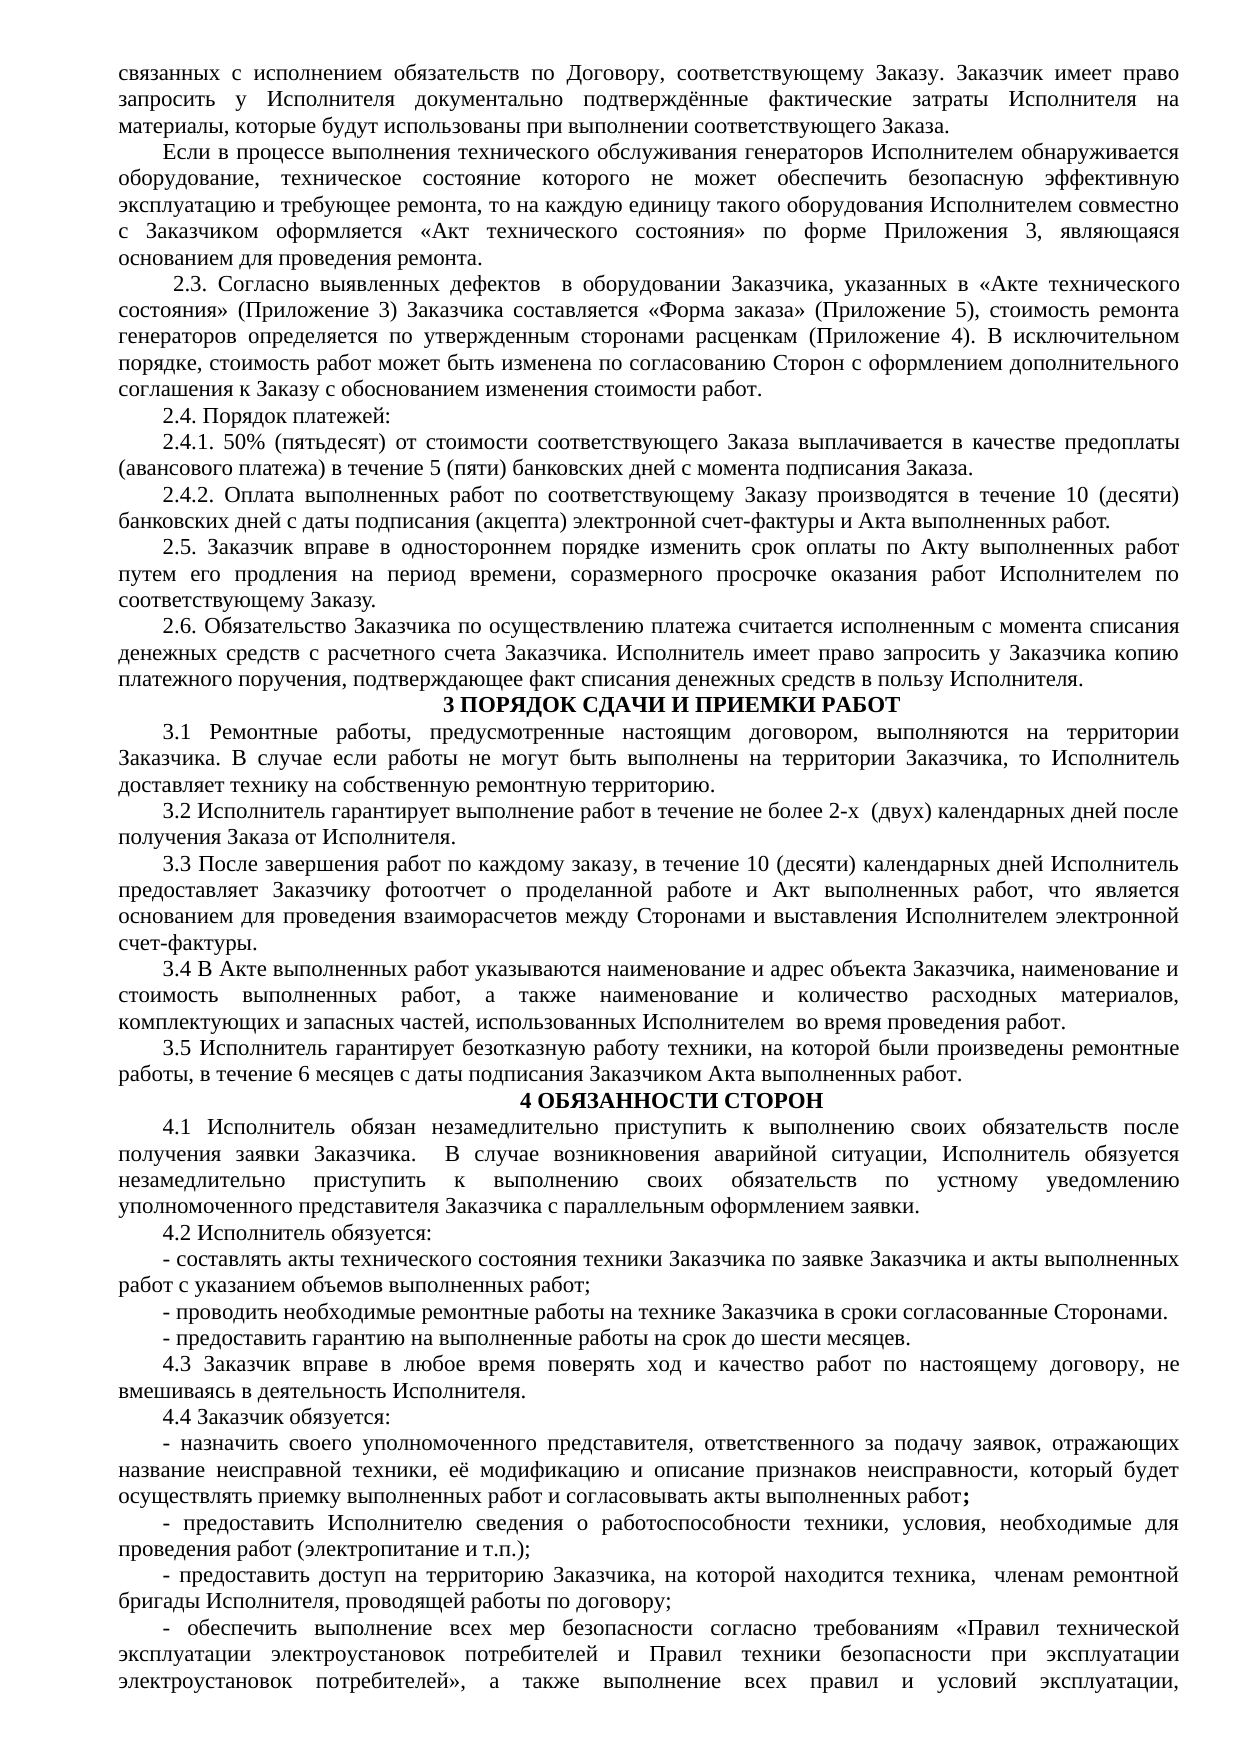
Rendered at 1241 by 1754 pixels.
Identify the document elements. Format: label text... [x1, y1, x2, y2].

text - составлять акты технического состояния техники Заказчика по заявке Заказчика и акты выполненных работ с указанием объемов выполненных работ; [118, 1245, 1181, 1298]
text 2.4.1. 50% (пятьдесят) от стоимости соответствующего Заказа выплачивается в качестве предоплаты (авансового платежа) в течение 5 (пяти) банковских дней с момента подписания Заказа. [118, 428, 1181, 481]
text 2.6. Обязательство Заказчика по осуществлению платежа считается исполненным с момента списания денежных средств с расчетного счета Заказчика. Исполнитель имеет право запросить у Заказчика копию платежного поручения, подтверждающее факт списания денежных средств в пользу Исполнителя. [118, 612, 1181, 692]
text 2.3. Согласно выявленных дефектов в оборудовании Заказчика, указанных в «Акте технического состояния» (Приложение 3) Заказчика составляется «Форма заказа» (Приложение 5), стоимость ремонта генераторов определяется по утвержденным сторонами расценкам (Приложение 4). В исключительном порядке, стоимость работ может быть изменена по согласованию Сторон с оформлением дополнительного соглашения к Заказу с обоснованием изменения стоимости работ. [118, 270, 1181, 402]
text - предоставить гарантию на выполненные работы на срок до шести месяцев. [118, 1324, 1181, 1350]
text 4.1 Исполнитель обязан незамедлительно приступить к выполнению своих обязательств после получения заявки Заказчика. В случае возникновения аварийной ситуации, Исполнитель обязуется незамедлительно приступить к выполнению своих обязательств по устному уведомлению уполномоченного представителя Заказчика с параллельным оформлением заявки. [118, 1113, 1181, 1219]
text 2.5. Заказчик вправе в одностороннем порядке изменить срок оплаты по Акту выполненных работ путем его продления на период времени, соразмерного просрочке оказания работ Исполнителем по соответствующему Заказу. [118, 533, 1181, 612]
text - назначить своего уполномоченного представителя, ответственного за подачу заявок, отражающих название неисправной техники, её модификацию и описание признаков неисправности, который будет осуществлять приемку выполненных работ и согласовывать акты выполненных работ; [118, 1429, 1181, 1508]
text - проводить необходимые ремонтные работы на технике Заказчика в сроки согласованные Сторонами. [118, 1298, 1181, 1324]
text 4 ОБЯЗАННОСТИ СТОРОН [118, 1087, 1181, 1113]
text Если в процессе выполнения технического обслуживания генераторов Исполнителем обнаруживается оборудование, техническое состояние которого не может обеспечить безопасную эффективную эксплуатацию и требующее ремонта, то на каждую единицу такого оборудования Исполнителем совместно с Заказчиком оформляется «Акт технического состояния» по форме Приложения 3, являющаяся основанием для проведения ремонта. [118, 138, 1181, 270]
text 3.2 Исполнитель гарантирует выполнение работ в течение не более 2-х (двух) календарных дней после получения Заказа от Исполнителя. [118, 797, 1181, 850]
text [118, 1614, 1181, 1693]
text - предоставить доступ на территорию Заказчика, на которой находится техника, членам ремонтной бригады Исполнителя, проводящей работы по договору; [118, 1561, 1181, 1614]
text 2.4.2. Оплата выполненных работ по соответствующему Заказу производятся в течение 10 (десяти) банковских дней с даты подписания (акцепта) электронной счет-фактуры и Акта выполненных работ. [118, 481, 1181, 533]
text 4.3 Заказчик вправе в любое время поверять ход и качество работ по настоящему договору, не вмешиваясь в деятельность Исполнителя. [118, 1350, 1181, 1403]
text - предоставить Исполнителю сведения о работоспособности техники, условия, необходимые для проведения работ (электропитание и т.п.); [118, 1508, 1181, 1561]
text 3.4 В Акте выполненных работ указываются наименование и адрес объекта Заказчика, наименование и стоимость выполненных работ, а также наименование и количество расходных материалов, комплектующих и запасных частей, использованных Исполнителем во время проведения работ. [118, 955, 1181, 1034]
text 3.5 Исполнитель гарантирует безотказную работу техники, на которой были произведены ремонтные работы, в течение 6 месяцев с даты подписания Заказчиком Акта выполненных работ. [118, 1034, 1181, 1087]
text 4.4 Заказчик обязуется: [118, 1403, 1181, 1429]
text 4.2 Исполнитель обязуется: [118, 1219, 1181, 1245]
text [118, 59, 1181, 138]
text 3.1 Ремонтные работы, предусмотренные настоящим договором, выполняются на территории Заказчика. В случае если работы не могут быть выполнены на территории Заказчика, то Исполнитель доставляет технику на собственную ремонтную территорию. [118, 718, 1181, 797]
text 3.3 После завершения работ по каждому заказу, в течение 10 (десяти) календарных дней Исполнитель предоставляет Заказчику фотоотчет о проделанной работе и Акт выполненных работ, что является основанием для проведения взаиморасчетов между Сторонами и выставления Исполнителем электронной счет-фактуры. [118, 850, 1181, 955]
text 2.4. Порядок платежей: [118, 402, 1181, 428]
text 3 ПОРЯДОК СДАЧИ И ПРИЕМКИ РАБОТ [118, 692, 1181, 718]
